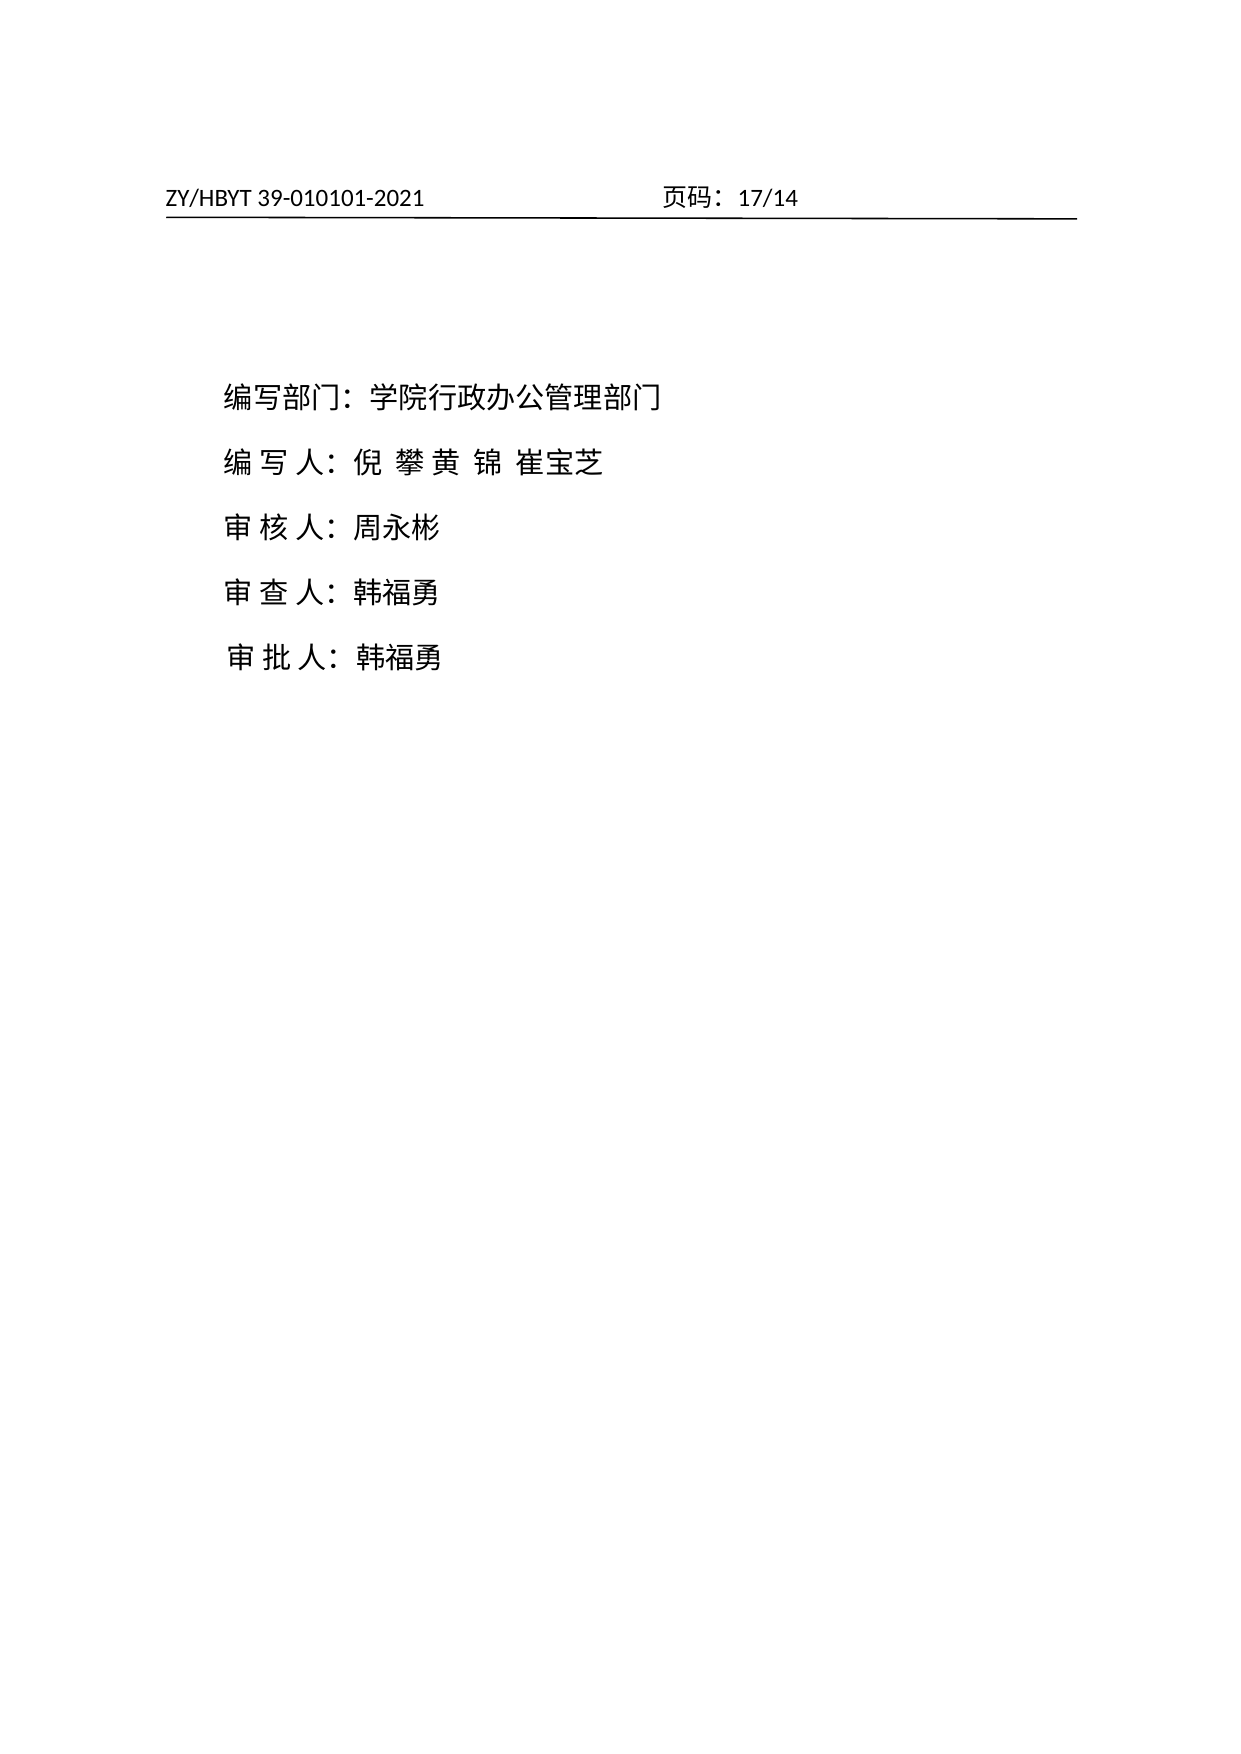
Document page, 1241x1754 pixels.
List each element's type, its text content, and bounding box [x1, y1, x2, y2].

text 审 核 人：周永彬 [165, 493, 1075, 558]
text 编写部门：学院行政办公管理部门 [165, 363, 1075, 428]
text 审 批 人：韩福勇 [165, 623, 1075, 688]
text 审 查 人：韩福勇 [165, 558, 1075, 623]
text 编 写 人：倪 攀 黄 锦 崔宝芝 [165, 428, 1075, 493]
